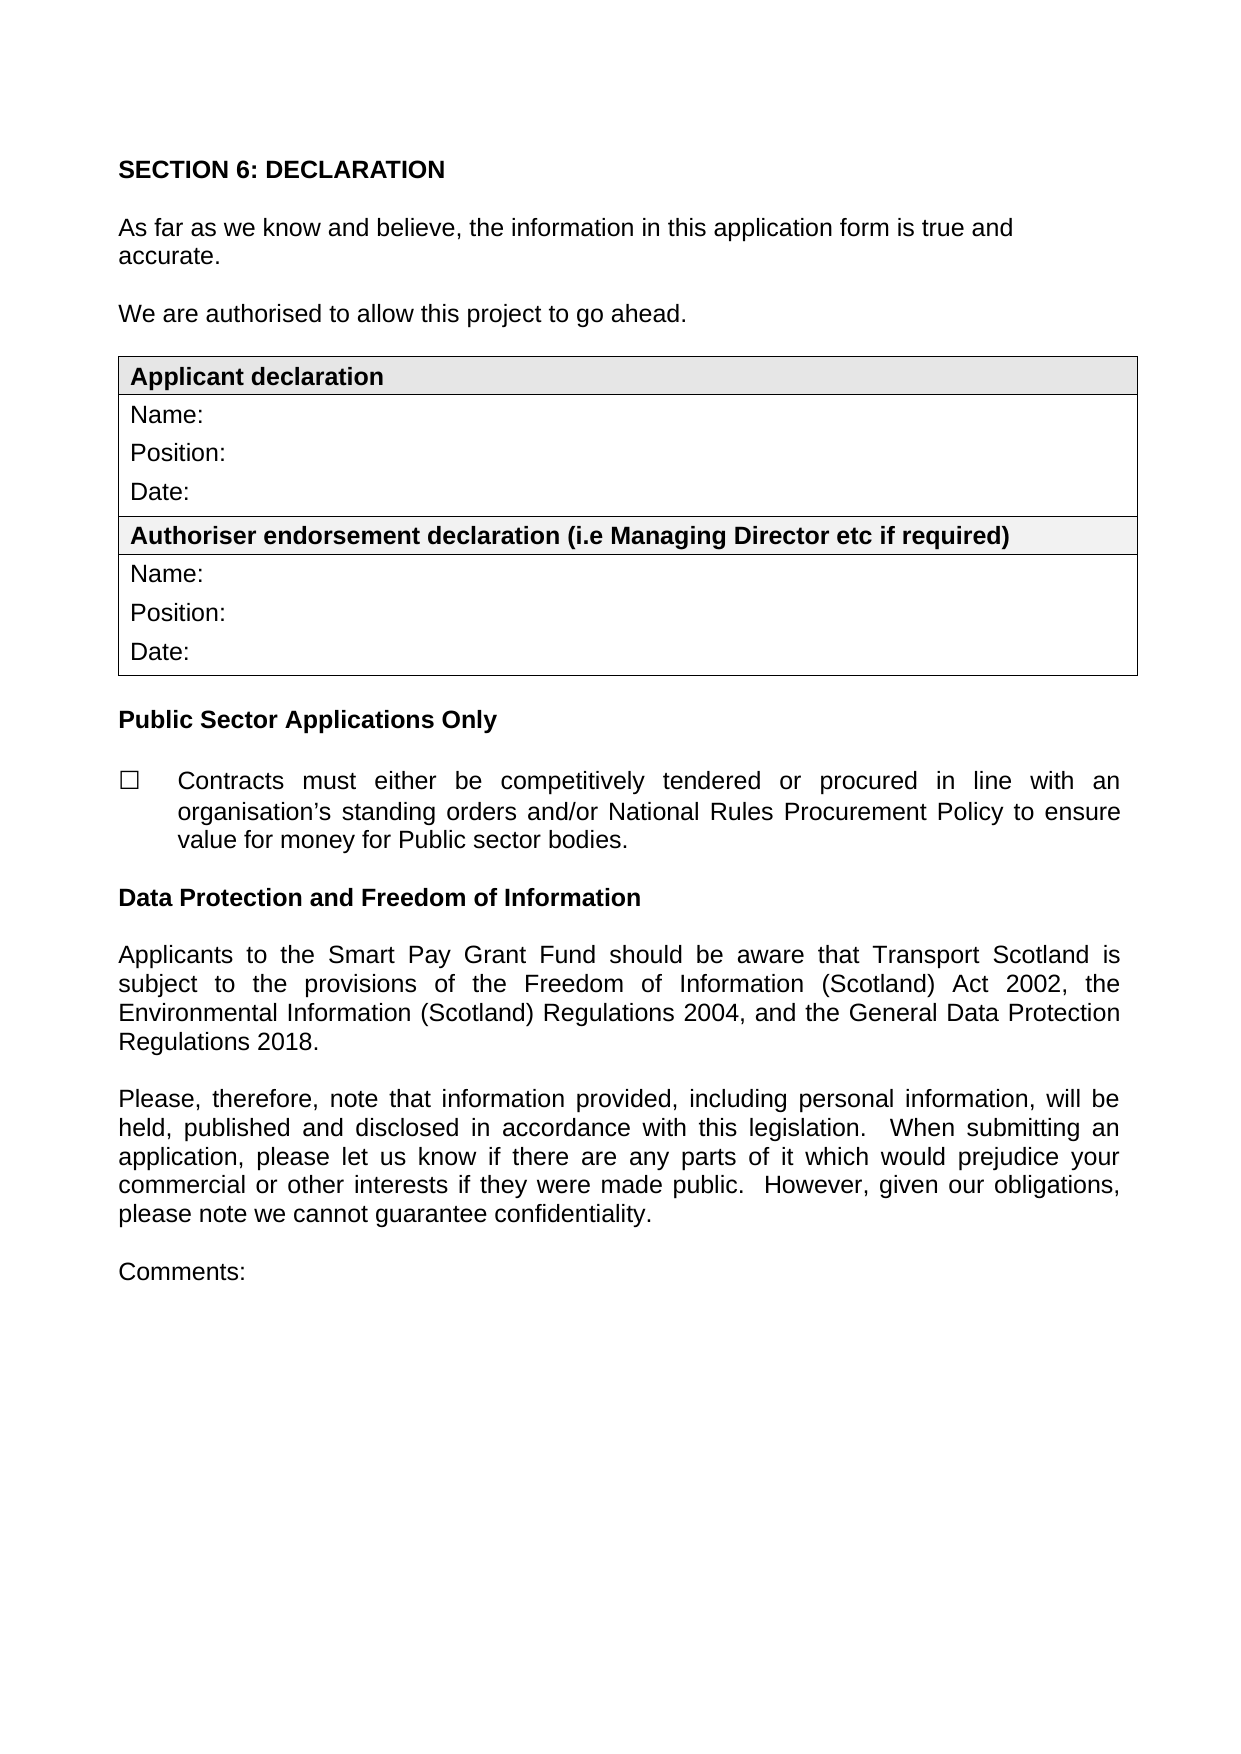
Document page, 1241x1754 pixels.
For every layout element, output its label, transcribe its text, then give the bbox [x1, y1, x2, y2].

text Public Sector Applications Only [118, 705, 1122, 734]
subtitle SECTION 6: DECLARATION [118, 155, 1122, 184]
text Contracts must either be competitively tendered or procured in line with an organisation’s standing orders and/or National Rules Procurement Policy to ensure value for money for Public sector bodies. [118, 763, 1122, 854]
text Comments: [118, 1257, 1122, 1286]
text Data Protection and Freedom of Information [118, 883, 1122, 912]
table_cell Name: Position: Date: [119, 395, 1137, 516]
table_cell Name: Position: Date: [119, 555, 1137, 675]
table_header Applicant declaration [119, 357, 1137, 394]
text We are authorised to allow this project to go ahead. [118, 299, 1122, 327]
text Applicants to the Smart Pay Grant Fund should be aware that Transport Scotland is subject to the provisions of the Freedom of Information (Scotland) Act 2002, the Environmental Information (Scotland) Regulations 2004, and the General Data Protection Regulations 2018. [118, 941, 1122, 1056]
text As far as we know and believe, the information in this application form is true and accurate. [118, 212, 1122, 270]
table_cell Authoriser endorsement declaration (i.e Managing Director etc if required) [119, 517, 1137, 554]
text Please, therefore, note that information provided, including personal information, will be held, published and disclosed in accordance with this legislation. When submitting an application, please let us know if there are any parts of it which would prejudice your commercial or other interests if they were made public. However, given our obligations, please note we cannot guarantee confidentiality. [118, 1084, 1122, 1228]
